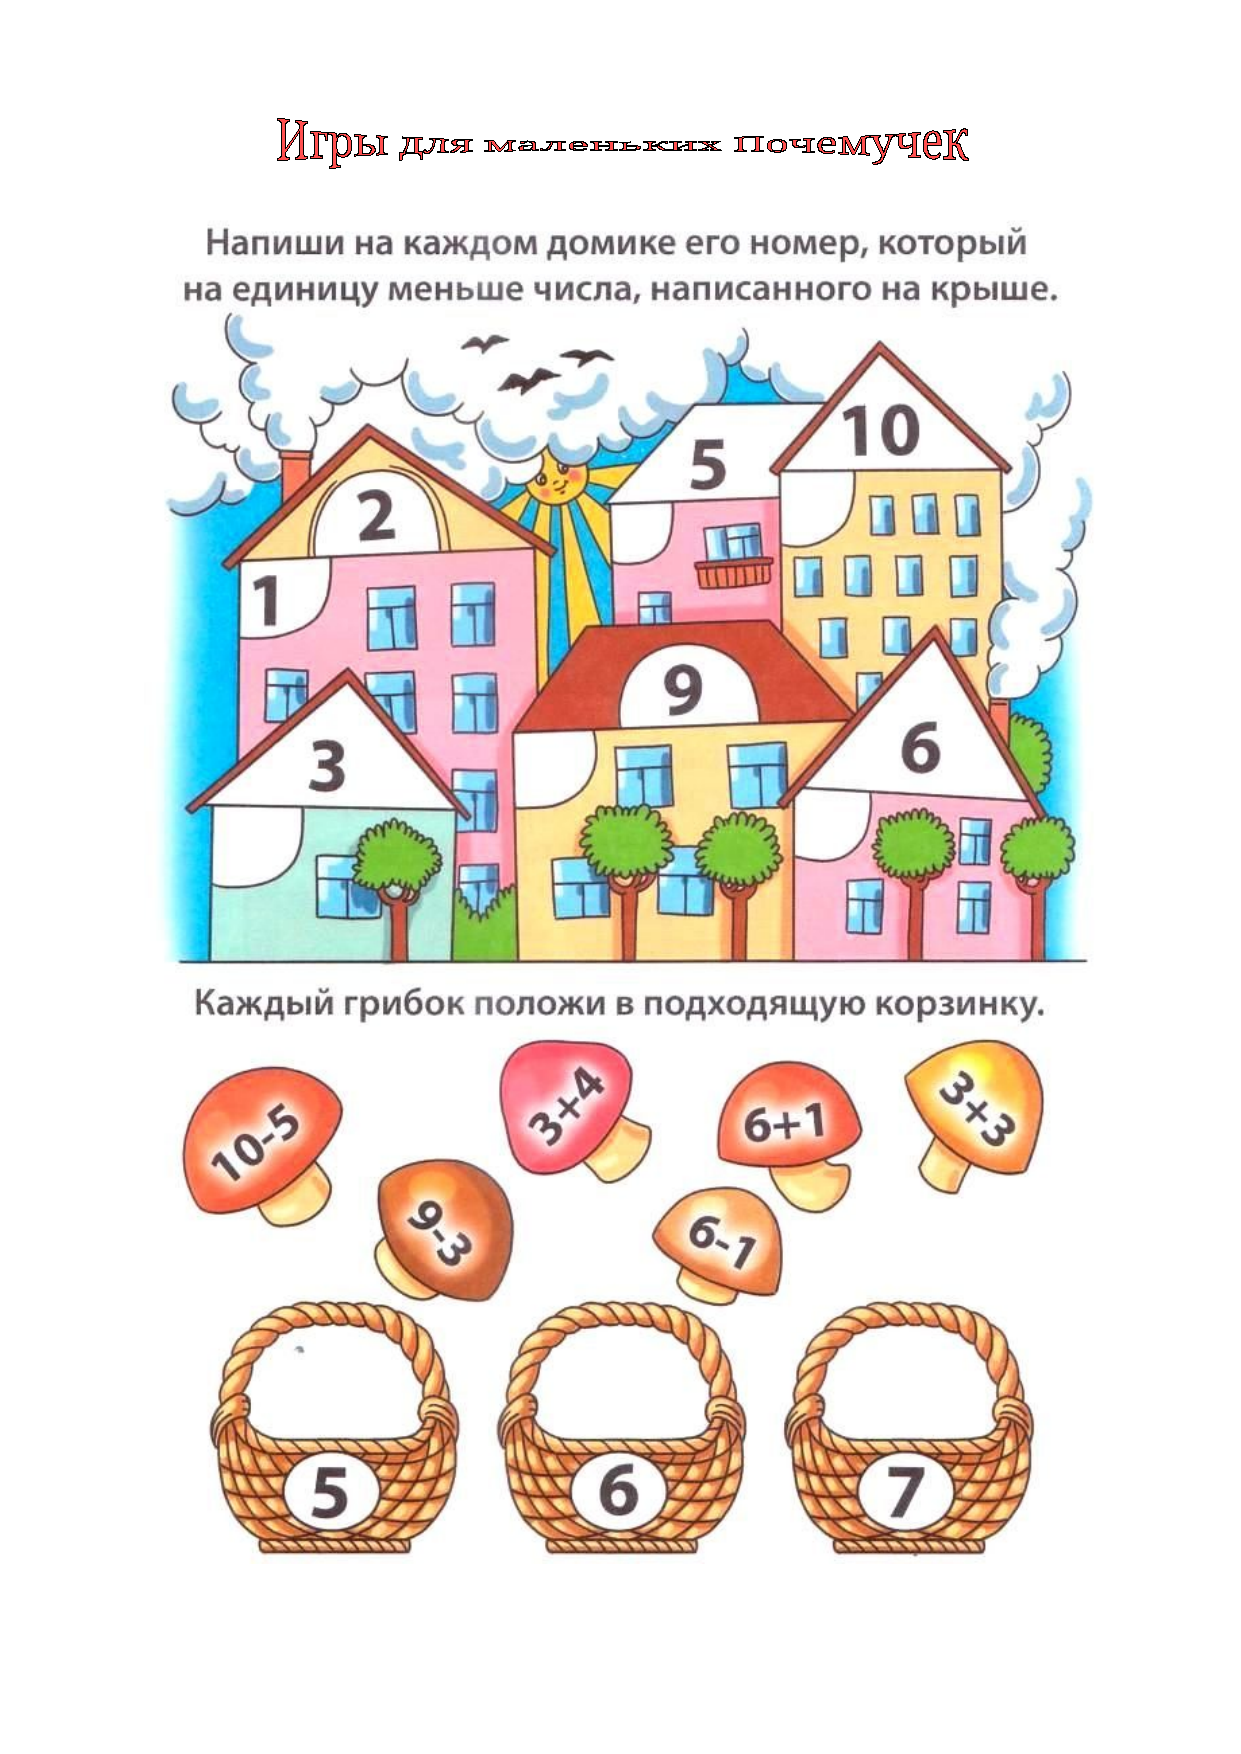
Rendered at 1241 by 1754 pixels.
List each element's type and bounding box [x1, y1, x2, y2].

picture [143, 210, 1103, 1564]
